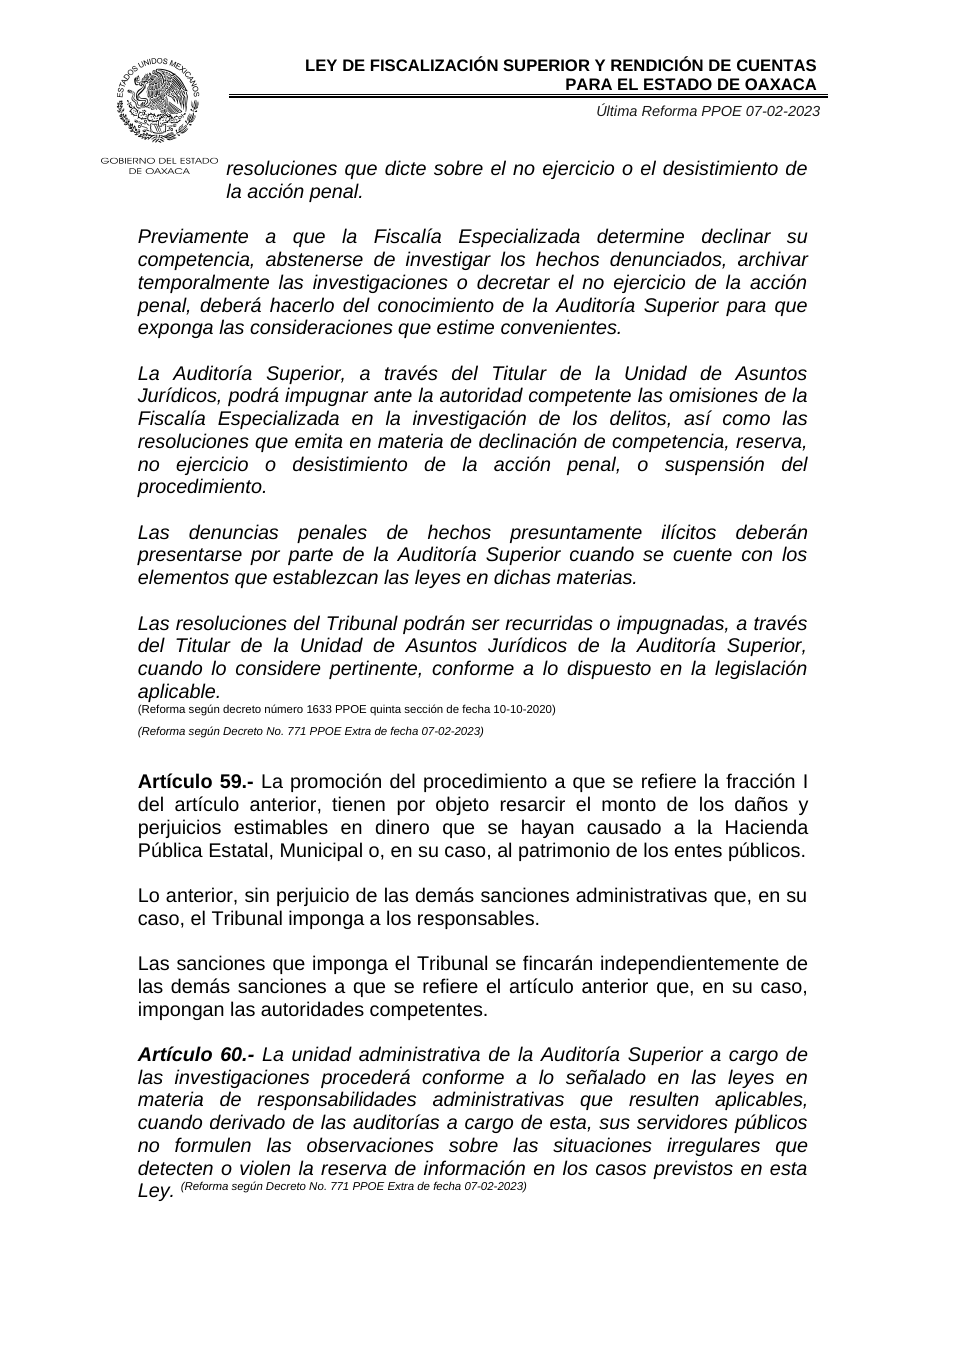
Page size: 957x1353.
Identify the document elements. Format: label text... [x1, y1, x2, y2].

text Las denuncias penales de hechos presuntamente ilícitos deberán presentarse por parte de la Auditoría Superior cuando se cuente con los elementos que establezcan las leyes en dichas materias. [138, 521, 809, 589]
picture [98, 56, 221, 177]
text Lo anterior, sin perjuicio de las demás sanciones administrativas que, en su caso, el Tribunal imponga a los responsables. [138, 884, 808, 929]
text (Reforma según Decreto No. 771 PPOE Extra de fecha 07-02-2023) [138, 725, 808, 748]
text Las sanciones que imponga el Tribunal se fincarán independientemente de las demás sanciones a que se refiere el artículo anterior que, en su caso, impongan las autoridades competentes. [138, 952, 809, 1020]
text Artículo 59.- La promoción del procedimiento a que se refiere la fracción I del artículo anterior, tienen por objeto resarcir el monto de los daños y perjuicios estimables en dinero que se hayan causado a la Hacienda Pública Estatal, Municipal o, en su caso, al patrimonio de los entes públicos. [138, 770, 809, 861]
text La Auditoría Superior, a través del Titular de la Unidad de Asuntos Jurídicos, podrá impugnar ante la autoridad competente las omisiones de la Fiscalía Especializada en la investigación de los delitos, así como las resoluciones que emita en materia de declinación de competencia, reserva, no ejercicio o desistimiento de la acción penal, o suspensión del procedimiento. [138, 362, 809, 498]
text Las resoluciones del Tribunal podrán ser recurridas o impugnadas, a través del Titular de la Unidad de Asuntos Jurídicos de la Auditoría Superior, cuando lo considere pertinente, conforme a lo dispuesto en la legislación aplicable. [138, 611, 809, 702]
text Artículo 60.- La unidad administrativa de la Auditoría Superior a cargo de las investigaciones procederá conforme a lo señalado en las leyes en materia de responsabilidades administrativas que resulten aplicables, cuando derivado de las auditorías a cargo de esta, sus servidores públicos no formulen las observaciones sobre las situaciones irregulares que detecten o violen la reserva de información en los casos previstos en esta Ley. (Reforma según Decreto No. 771 PPOE Extra de fecha 07-02-2023) [138, 1043, 809, 1202]
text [197, 157, 809, 203]
text (Reforma según decreto número 1633 PPOE quinta sección de fecha 10-10-2020) [138, 702, 821, 725]
text Previamente a que la Fiscalía Especializada determine declinar su competencia, abstenerse de investigar los hechos denunciados, archivar temporalmente las investigaciones o decretar el no ejercicio de la acción penal, deberá hacerlo del conocimiento de la Auditoría Superior para que exponga las consideraciones que estime convenientes. [138, 225, 809, 339]
